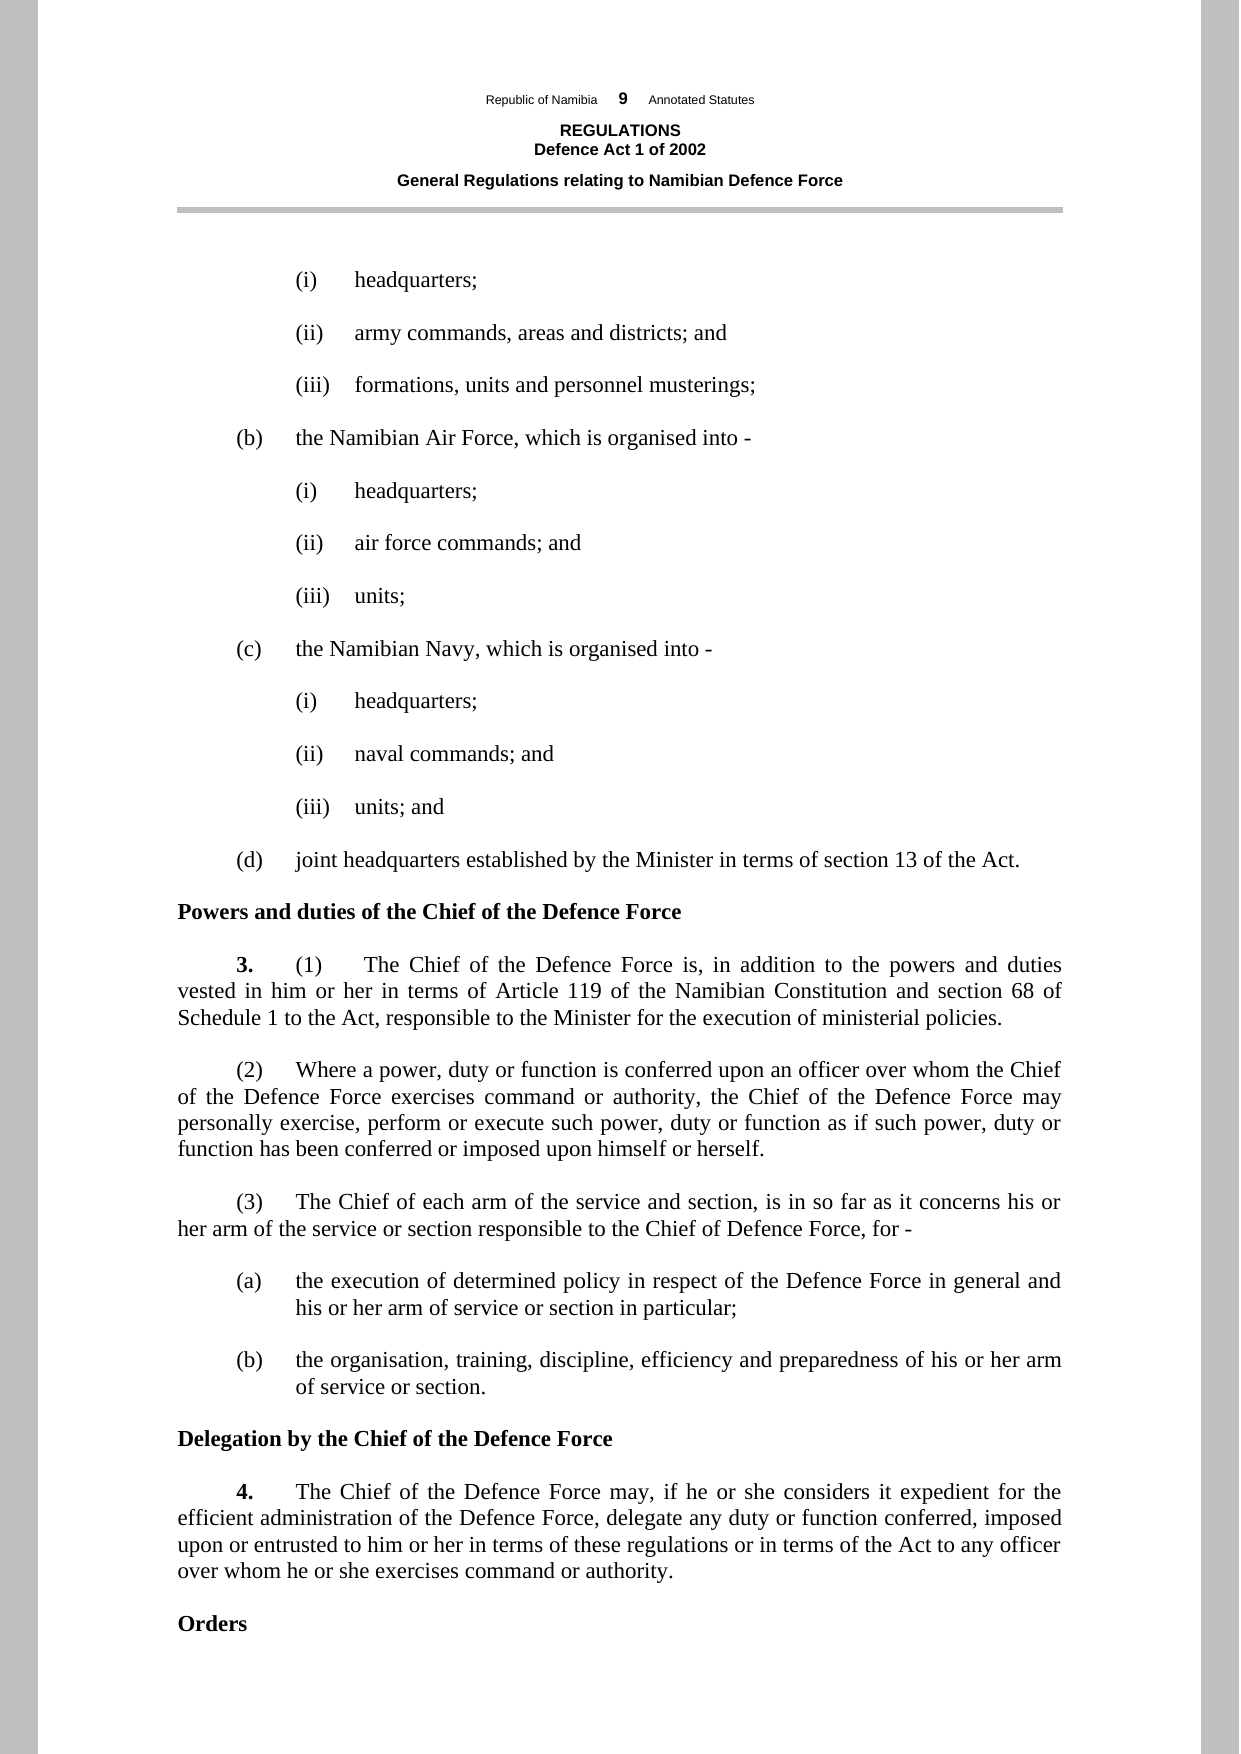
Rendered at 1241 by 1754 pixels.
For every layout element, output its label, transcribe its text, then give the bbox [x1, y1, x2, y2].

text (2) Where a power, duty or function is conferred upon an officer over whom the Chief of the Defence Force exercises command or authority, the Chief of the Defence Force may personally exercise, perform or execute such power, duty or function as if such power, duty or function has been conferred or imposed upon himself or herself. [177, 1056, 1063, 1162]
text 3. (1) The Chief of the Defence Force is, in addition to the powers and duties vested in him or her in terms of Article 119 of the Namibian Constitution and section 68 of Schedule 1 to the Act, responsible to the Minister for the execution of ministerial policies. [177, 951, 1063, 1030]
text (iii) units; [295, 582, 1063, 608]
text (i) headquarters; [295, 687, 1063, 714]
text Delegation by the Chief of the Defence Force [177, 1425, 1063, 1452]
text (i) headquarters; [295, 477, 1063, 503]
text (b) the organisation, training, discipline, efficiency and preparedness of his or her arm of service or section. [236, 1346, 1063, 1399]
text Powers and duties of the Chief of the Defence Force [177, 898, 1063, 925]
text (i) headquarters; [295, 266, 1063, 292]
text Orders [177, 1610, 1063, 1636]
text 4. The Chief of the Defence Force may, if he or she considers it expedient for the efficient administration of the Defence Force, delegate any duty or function conferred, imposed upon or entrusted to him or her in terms of these regulations or in terms of the Act to any officer over whom he or she exercises command or authority. [177, 1478, 1063, 1583]
text (3) The Chief of each arm of the service and section, is in so far as it concerns his or her arm of the service or section responsible to the Chief of Defence Force, for - [177, 1188, 1063, 1241]
text (ii) army commands, areas and districts; and [295, 318, 1063, 345]
text (iii) formations, units and personnel musterings; [295, 371, 1063, 398]
text (iii) units; and [295, 793, 1063, 819]
text (c) the Namibian Navy, which is organised into - [236, 635, 1063, 661]
text (b) the Namibian Air Force, which is organised into - [236, 424, 1063, 450]
text (a) the execution of determined policy in respect of the Defence Force in general and his or her arm of service or section in particular; [236, 1267, 1063, 1320]
text (d) joint headquarters established by the Minister in terms of section 13 of the Act. [236, 846, 1063, 872]
text (ii) naval commands; and [295, 740, 1063, 767]
text (ii) air force commands; and [295, 529, 1063, 556]
